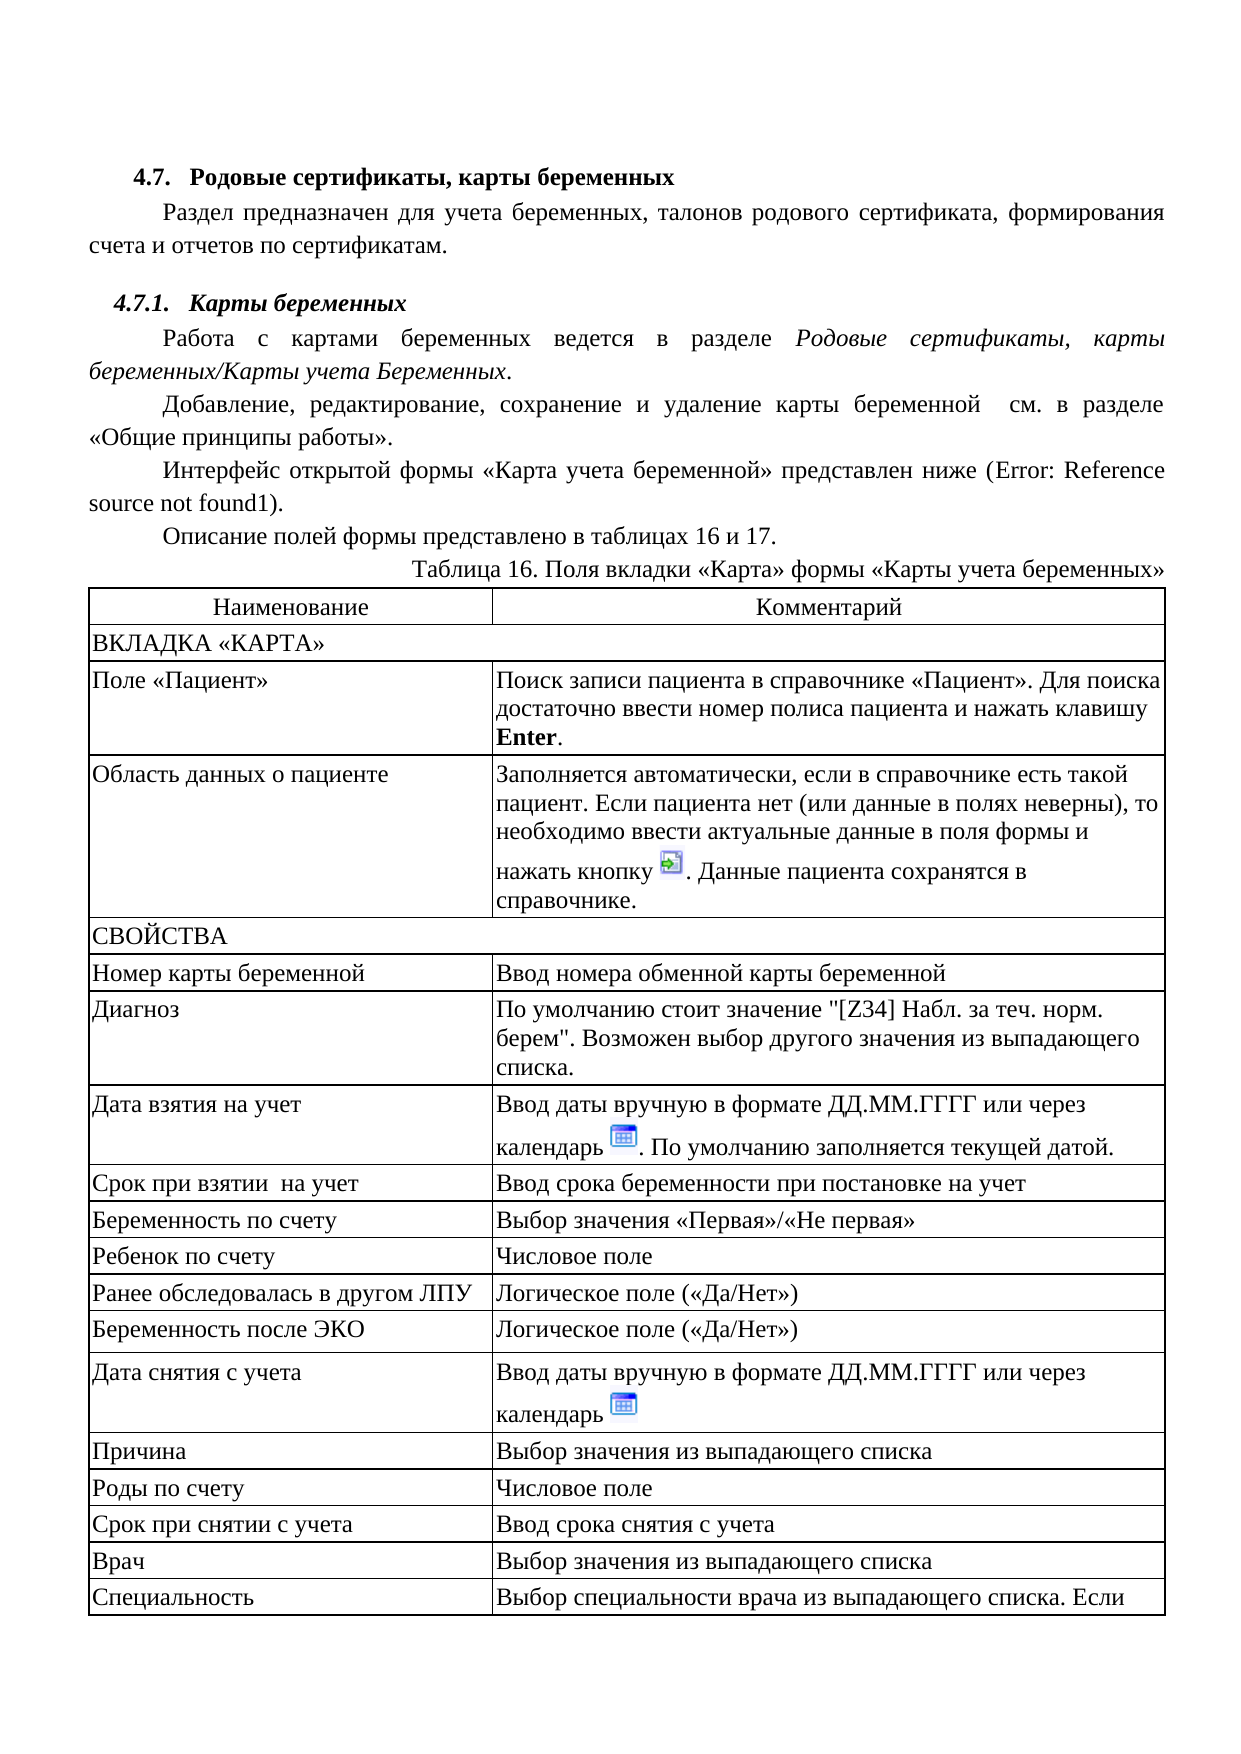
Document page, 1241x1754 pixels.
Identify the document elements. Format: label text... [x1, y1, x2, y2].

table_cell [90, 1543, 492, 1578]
title Родовые сертификаты, карты беременных [133, 162, 1165, 191]
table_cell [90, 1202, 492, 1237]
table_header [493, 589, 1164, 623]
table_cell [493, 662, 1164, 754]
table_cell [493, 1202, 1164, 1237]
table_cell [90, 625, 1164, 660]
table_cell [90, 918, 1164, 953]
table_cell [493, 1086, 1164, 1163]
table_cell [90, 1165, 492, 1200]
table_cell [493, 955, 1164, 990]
text Добавление, редактирование, сохранение и удаление карты беременной см. в разделе «Общие принципы работы». [89, 389, 1165, 451]
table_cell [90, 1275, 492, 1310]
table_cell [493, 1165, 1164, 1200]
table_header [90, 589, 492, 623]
text Раздел предназначен для учета беременных, талонов родового сертификата, формирования счета и отчетов по сертификатам. [89, 197, 1165, 258]
text Описание полей формы представлено в таблицах 16 и 17. [89, 521, 1165, 550]
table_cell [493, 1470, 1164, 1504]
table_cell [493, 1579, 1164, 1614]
picture [659, 845, 686, 880]
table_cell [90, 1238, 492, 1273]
text Работа с картами беременных ведется в разделе Родовые сертификаты, карты беременных/Карты учета Беременных. [89, 323, 1165, 384]
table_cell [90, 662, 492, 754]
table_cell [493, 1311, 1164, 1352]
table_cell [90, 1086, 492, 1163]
subtitle Карты беременных [114, 288, 1165, 317]
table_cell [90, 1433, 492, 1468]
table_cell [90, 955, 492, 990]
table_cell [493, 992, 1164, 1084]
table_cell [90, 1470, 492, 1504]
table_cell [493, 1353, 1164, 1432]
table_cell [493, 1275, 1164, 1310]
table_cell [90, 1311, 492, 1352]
text Таблица 16. Поля вкладки «Карта» формы «Карты учета беременных» [89, 554, 1165, 583]
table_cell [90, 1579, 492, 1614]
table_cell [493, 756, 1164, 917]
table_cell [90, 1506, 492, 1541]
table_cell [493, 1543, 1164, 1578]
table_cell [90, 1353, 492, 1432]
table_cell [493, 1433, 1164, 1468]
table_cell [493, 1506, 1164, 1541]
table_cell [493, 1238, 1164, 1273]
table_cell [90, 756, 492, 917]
picture [610, 1385, 638, 1423]
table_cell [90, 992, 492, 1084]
picture [610, 1117, 638, 1155]
